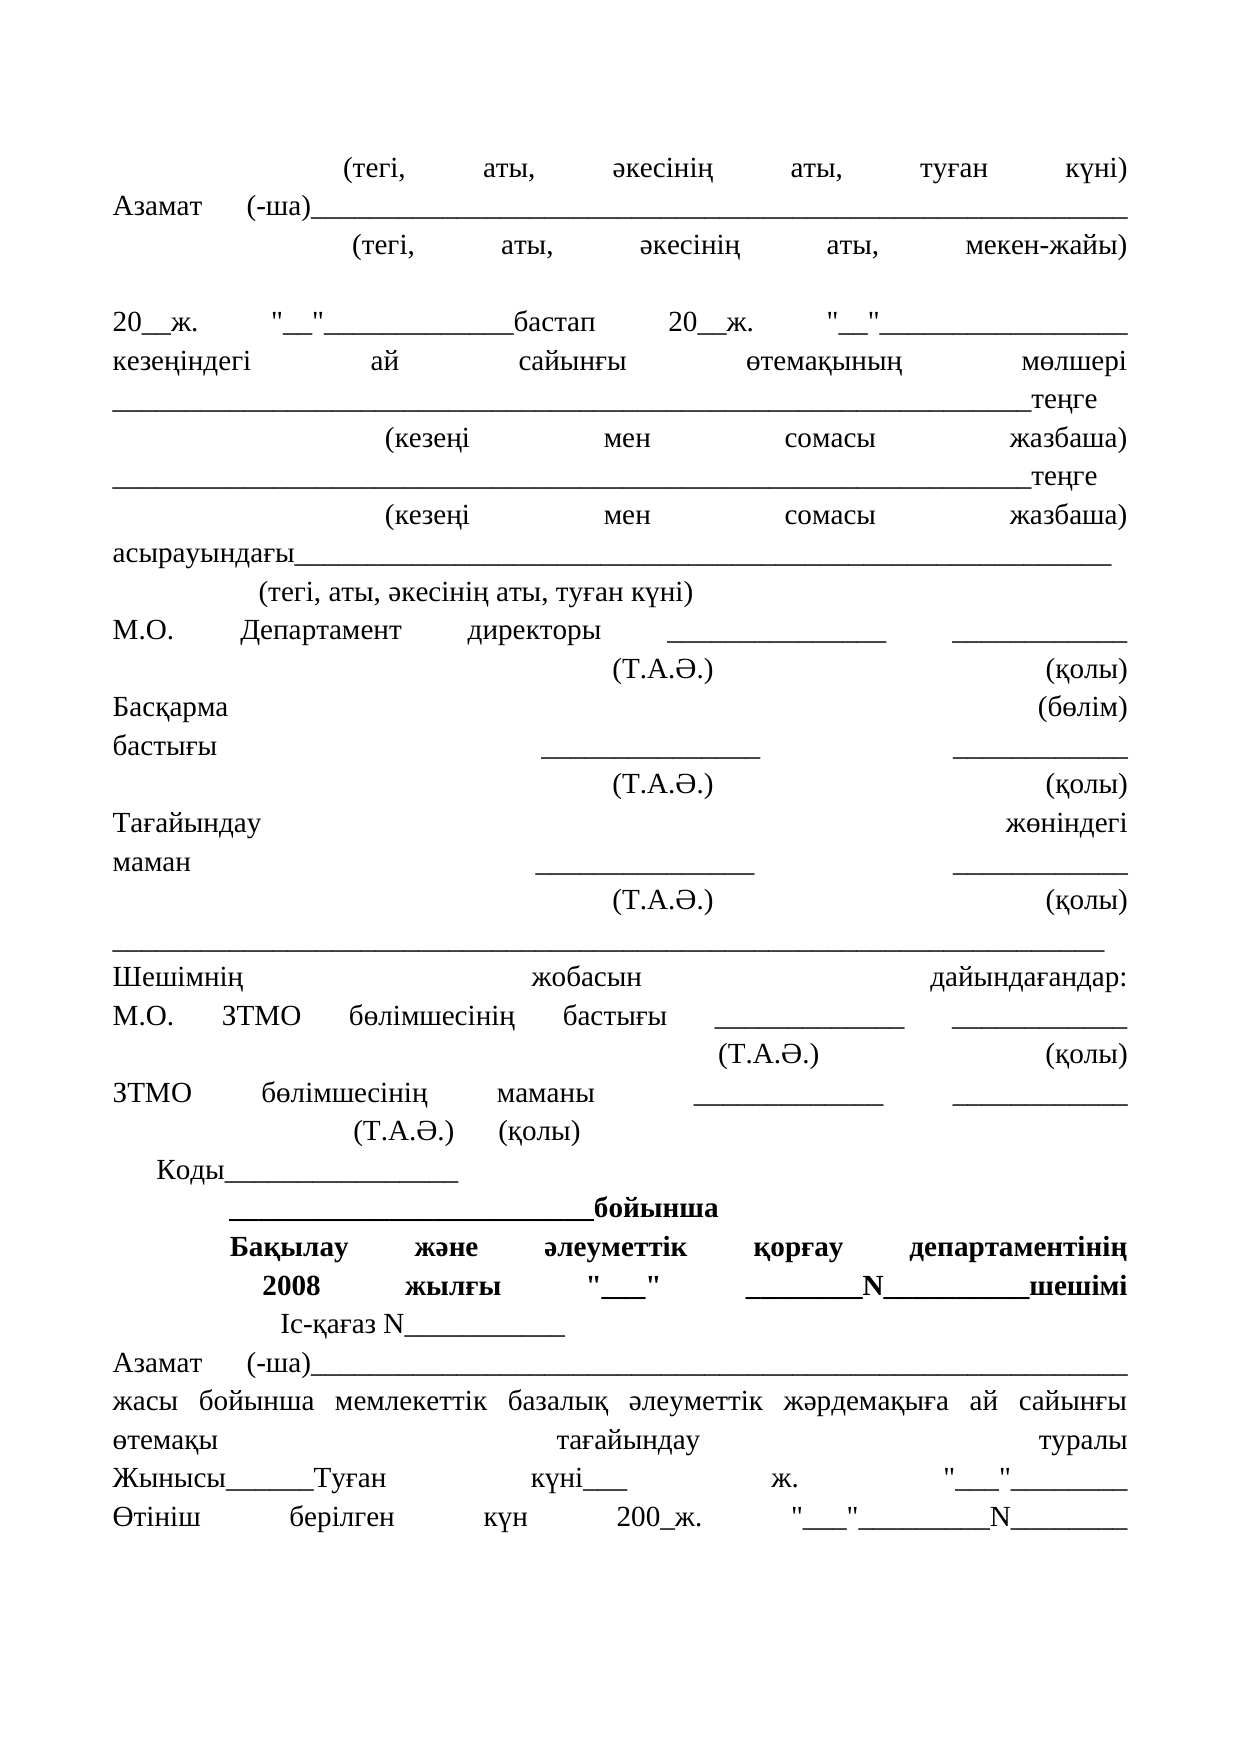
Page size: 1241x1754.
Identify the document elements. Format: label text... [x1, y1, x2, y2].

text Коды________________ [112, 1152, 1128, 1186]
text Шeшімнің жобасын дайындағандар: М.О. ЗТМО бөлімшесінің бастығы _____________ ____________ (Т.А.Ә.) (қолы) ЗТМО бөлімшесінің маманы _____________ ____________ (Т.А.Ә.) (қолы) [112, 959, 1128, 1147]
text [112, 1345, 1128, 1532]
text _________________________бойынша Бақылау және әлеуметтік қорғау департаментінің 2008 жылғы "___" ________N__________шешімі Іс-қағаз N___________ [112, 1191, 1128, 1340]
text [112, 150, 1128, 607]
text М.О. Департамент директоры _______________ ____________ (Т.А.Ә.) (қолы) Басқарма (бөлім) бастығы _______________ ____________ (Т.А.Ә.) (қолы) Тағайындау жөніндегі маман _______________ ____________ (Т.А.Ә.) (қолы) ____________________________________________________________________ [112, 612, 1128, 954]
